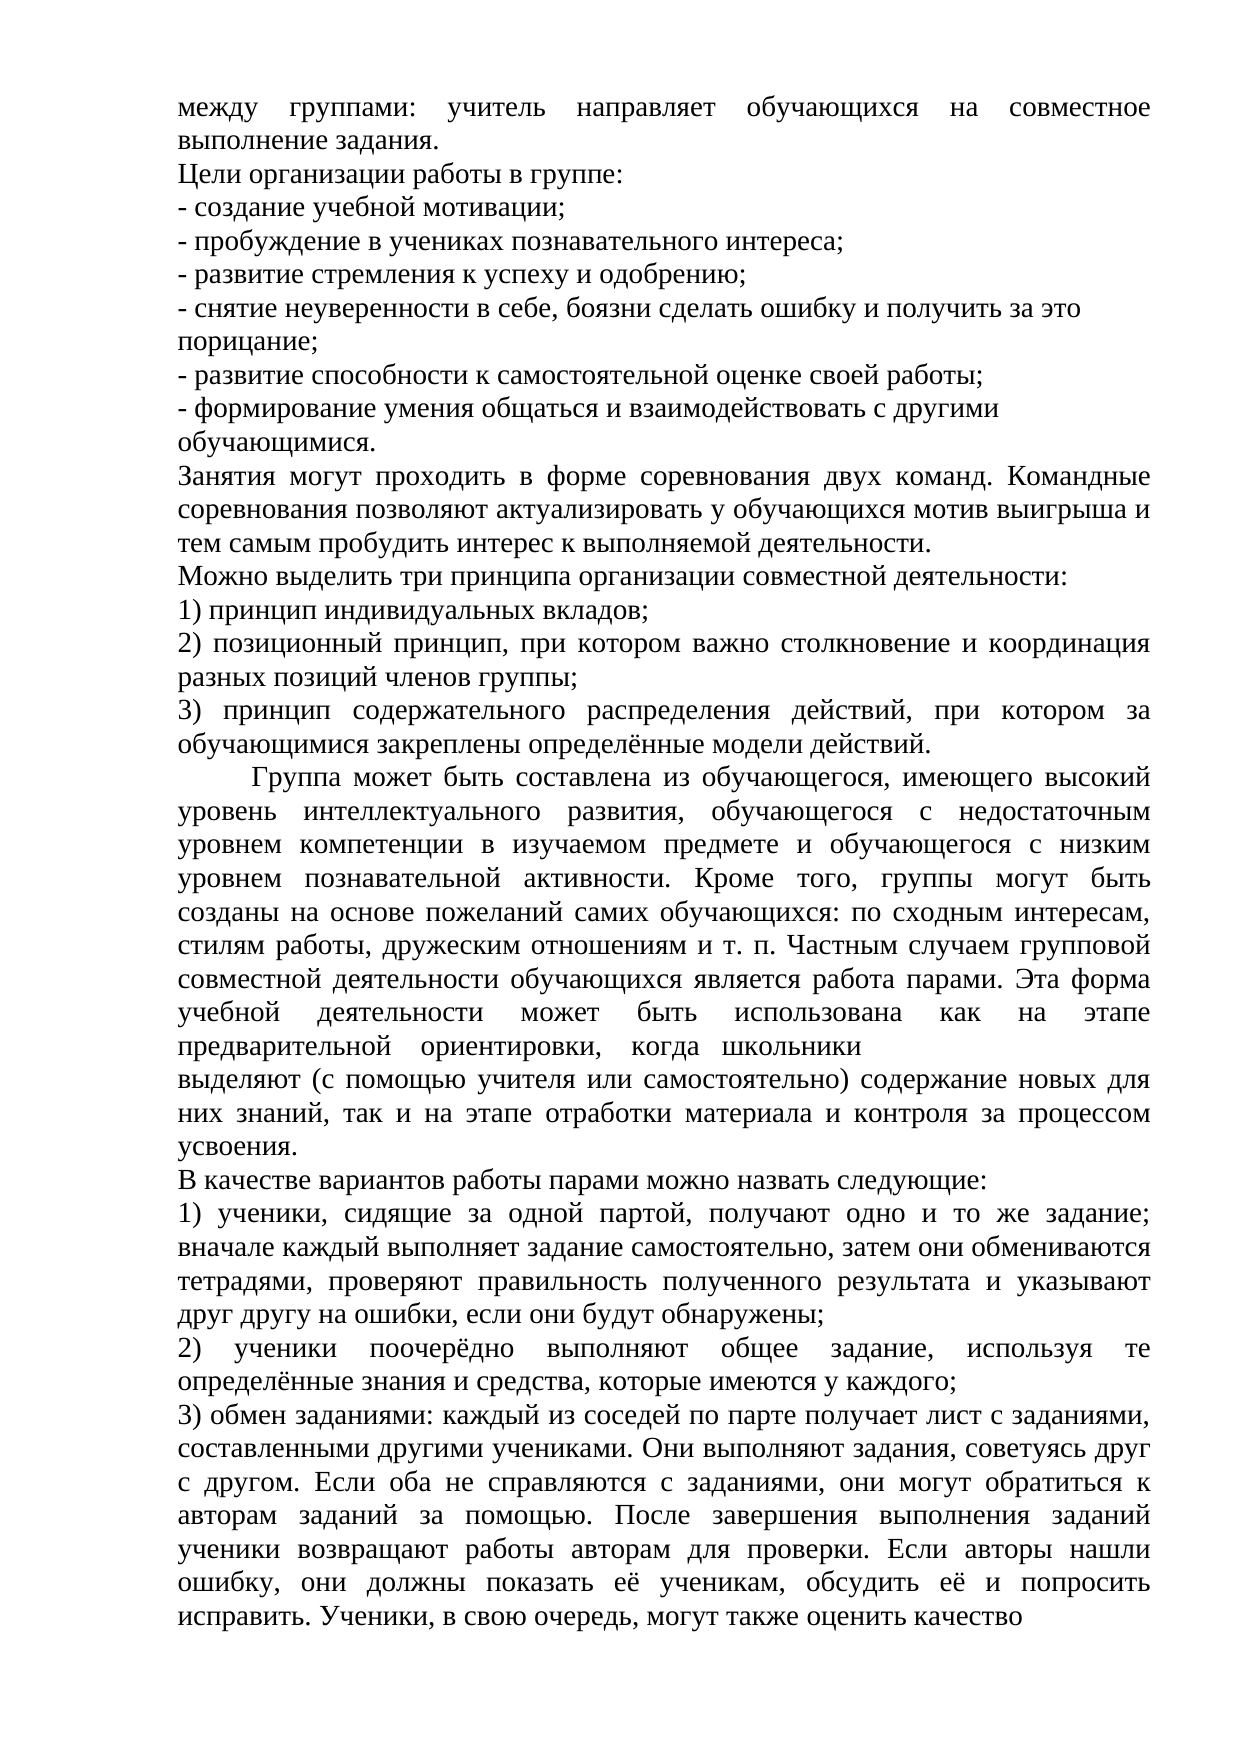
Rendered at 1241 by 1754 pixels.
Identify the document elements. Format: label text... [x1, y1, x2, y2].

text - развитие способности к самостоятельной оценке своей работы; [177, 357, 1152, 391]
text - снятие неуверенности в себе, боязни сделать ошибку и получить за это [177, 290, 1152, 323]
text Занятия могут проходить в форме соревнования двух команд. Командные соревнования позволяют актуализировать у обучающихся мотив выигрыша и тем самым пробудить интерес к выполняемой деятельности. [177, 458, 1152, 558]
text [177, 89, 1152, 156]
text 2) ученики поочерёдно выполняют общее задание, используя те определённые знания и средства, которые имеются у каждого; [177, 1330, 1152, 1397]
text 3) принцип содержательного распределения действий, при котором за обучающимися закреплены определённые модели действий. [177, 692, 1152, 759]
text 2) позиционный принцип, при котором важно столкновение и координация разных позиций членов группы; [177, 625, 1152, 692]
text 1) ученики, сидящие за одной партой, получают одно и то же задание; вначале каждый выполняет задание самостоятельно, затем они обмениваются тетрадями, проверяют правильность полученного результата и указывают друг другу на ошибки, если они будут обнаружены; [177, 1196, 1152, 1330]
text Можно выделить три принципа организации совместной деятельности: [177, 558, 1152, 592]
text Группа может быть составлена из обучающегося, имеющего высокий уровень интеллектуального развития, обучающегося с недостаточным уровнем компетенции в изучаемом предмете и обучающегося с низким уровнем познавательной активности. Кроме того, группы могут быть созданы на основе пожеланий самих обучающихся: по сходным интересам, стилям работы, дружеским отношениям и т. п. Частным случаем групповой совместной деятельности обучающихся является работа парами. Эта форма учебной деятельности может быть использована как на этапе предварительной ориентировки, когда школьники [177, 759, 1152, 1061]
text 1) принцип индивидуальных вкладов; [177, 592, 1152, 625]
text - создание учебной мотивации; [177, 189, 1152, 223]
text обучающимися. [177, 424, 1152, 458]
text - пробуждение в учениках познавательного интереса; [177, 223, 1152, 256]
text 3) обмен заданиями: каждый из соседей по парте получает лист с заданиями, составленными другими учениками. Они выполняют задания, советуясь друг с другом. Если оба не справляются с заданиями, они могут обратиться к авторам заданий за помощью. После завершения выполнения заданий ученики возвращают работы авторам для проверки. Если авторы нашли ошибку, они должны показать её ученикам, обсудить её и попросить исправить. Ученики, в свою очередь, могут также оценить качество [177, 1397, 1152, 1632]
text выделяют (с помощью учителя или самостоятельно) содержание новых для них знаний, так и на этапе отработки материала и контроля за процессом усвоения. [177, 1061, 1152, 1162]
text - развитие стремления к успеху и одобрению; [177, 256, 1152, 290]
text порицание; [177, 323, 1152, 357]
text - формирование умения общаться и взаимодействовать с другими [177, 391, 1152, 424]
text Цели организации работы в группе: [177, 156, 1152, 189]
text В качестве вариантов работы парами можно назвать следующие: [177, 1162, 1152, 1196]
